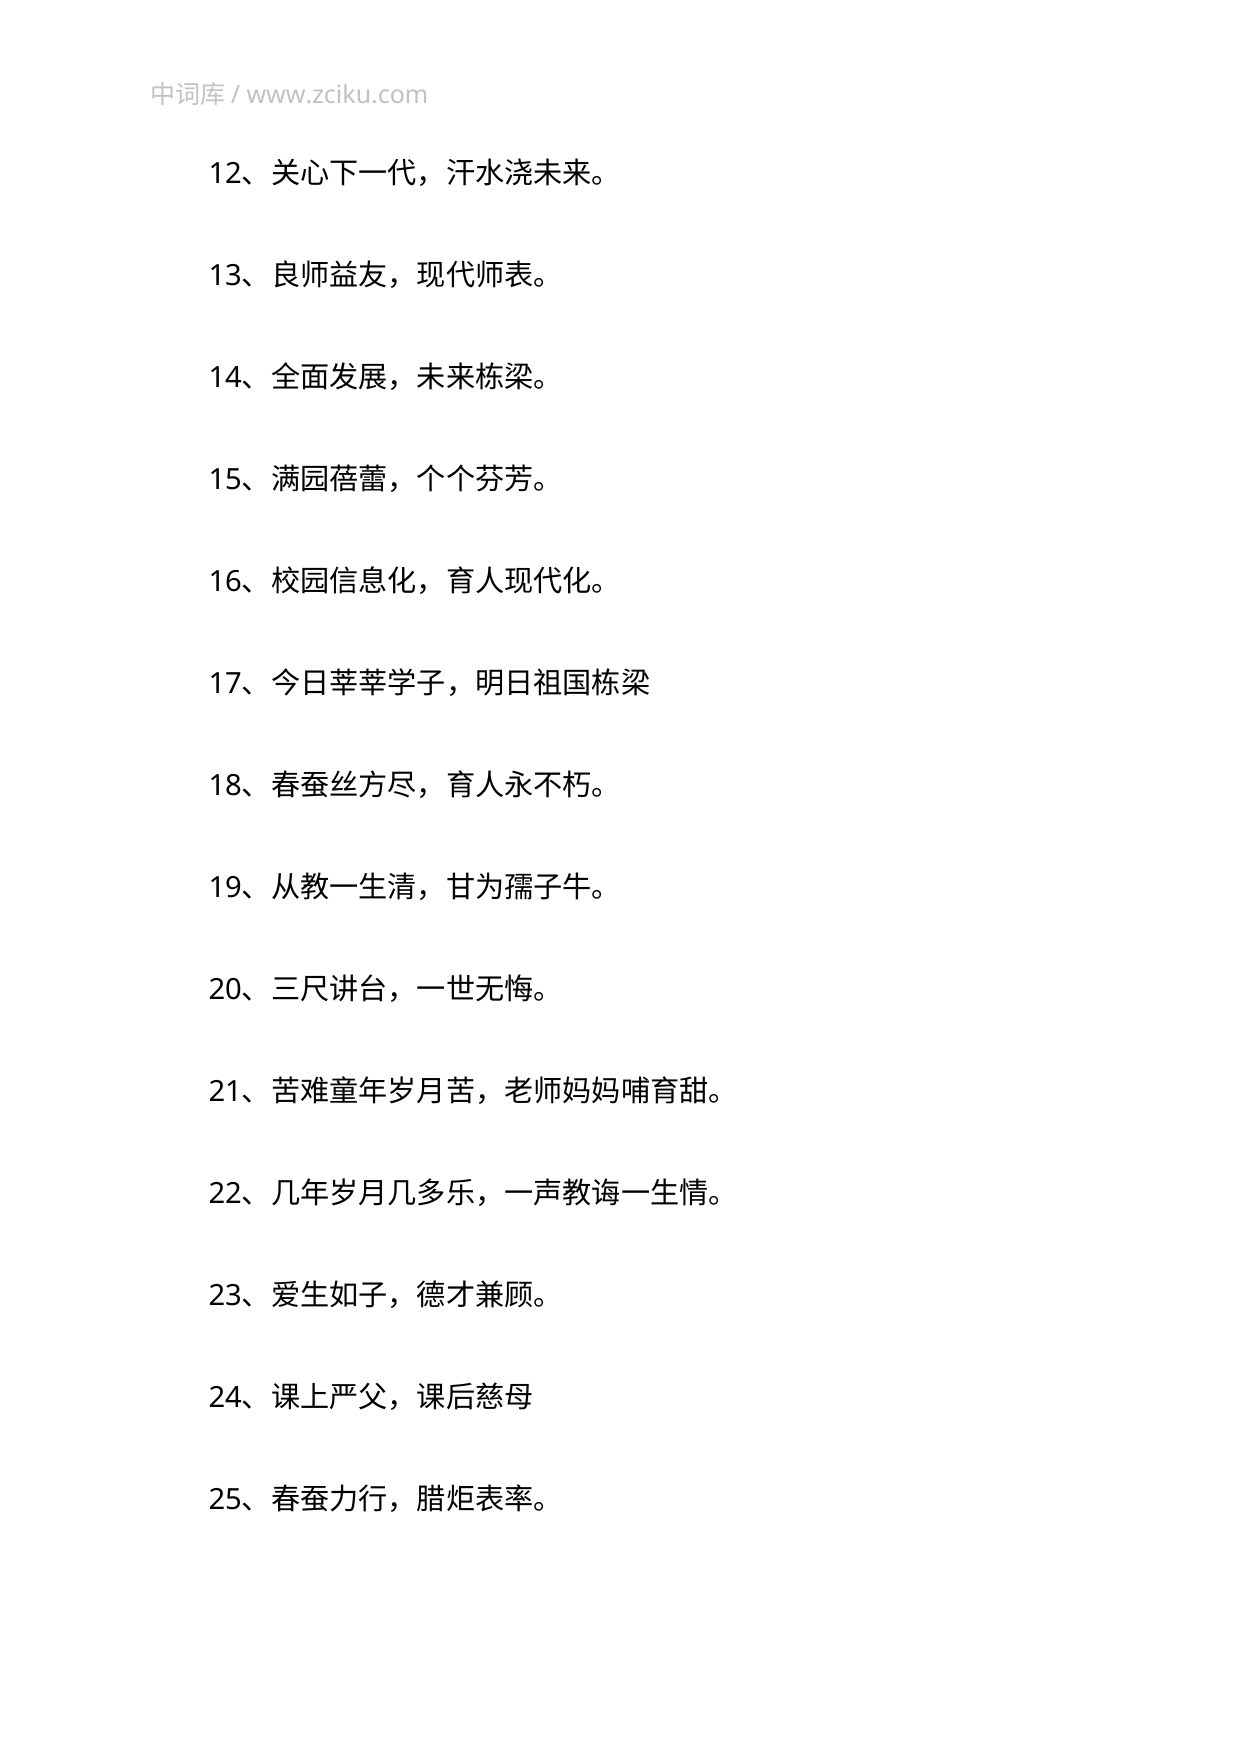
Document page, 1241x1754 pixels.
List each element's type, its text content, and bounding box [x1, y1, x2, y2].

text 13、良师益友，现代师表。 [150, 252, 1090, 294]
text 25、春蚕力行，腊炬表率。 [150, 1476, 1090, 1518]
text 15、满园蓓蕾，个个芬芳。 [150, 456, 1090, 498]
text 22、几年岁月几多乐，一声教诲一生情。 [150, 1170, 1090, 1212]
text 23、爱生如子，德才兼顾。 [150, 1272, 1090, 1314]
text 19、从教一生清，甘为孺子牛。 [150, 864, 1090, 906]
text 21、苦难童年岁月苦，老师妈妈哺育甜。 [150, 1068, 1090, 1110]
text 20、三尺讲台，一世无悔。 [150, 966, 1090, 1008]
text 12、关心下一代，汗水浇未来。 [150, 150, 1090, 192]
text 24、课上严父，课后慈母 [150, 1374, 1090, 1416]
text 16、校园信息化，育人现代化。 [150, 558, 1090, 600]
text 17、今日莘莘学子，明日祖国栋梁 [150, 660, 1090, 702]
text 14、全面发展，未来栋梁。 [150, 354, 1090, 396]
text 18、春蚕丝方尽，育人永不朽。 [150, 762, 1090, 804]
